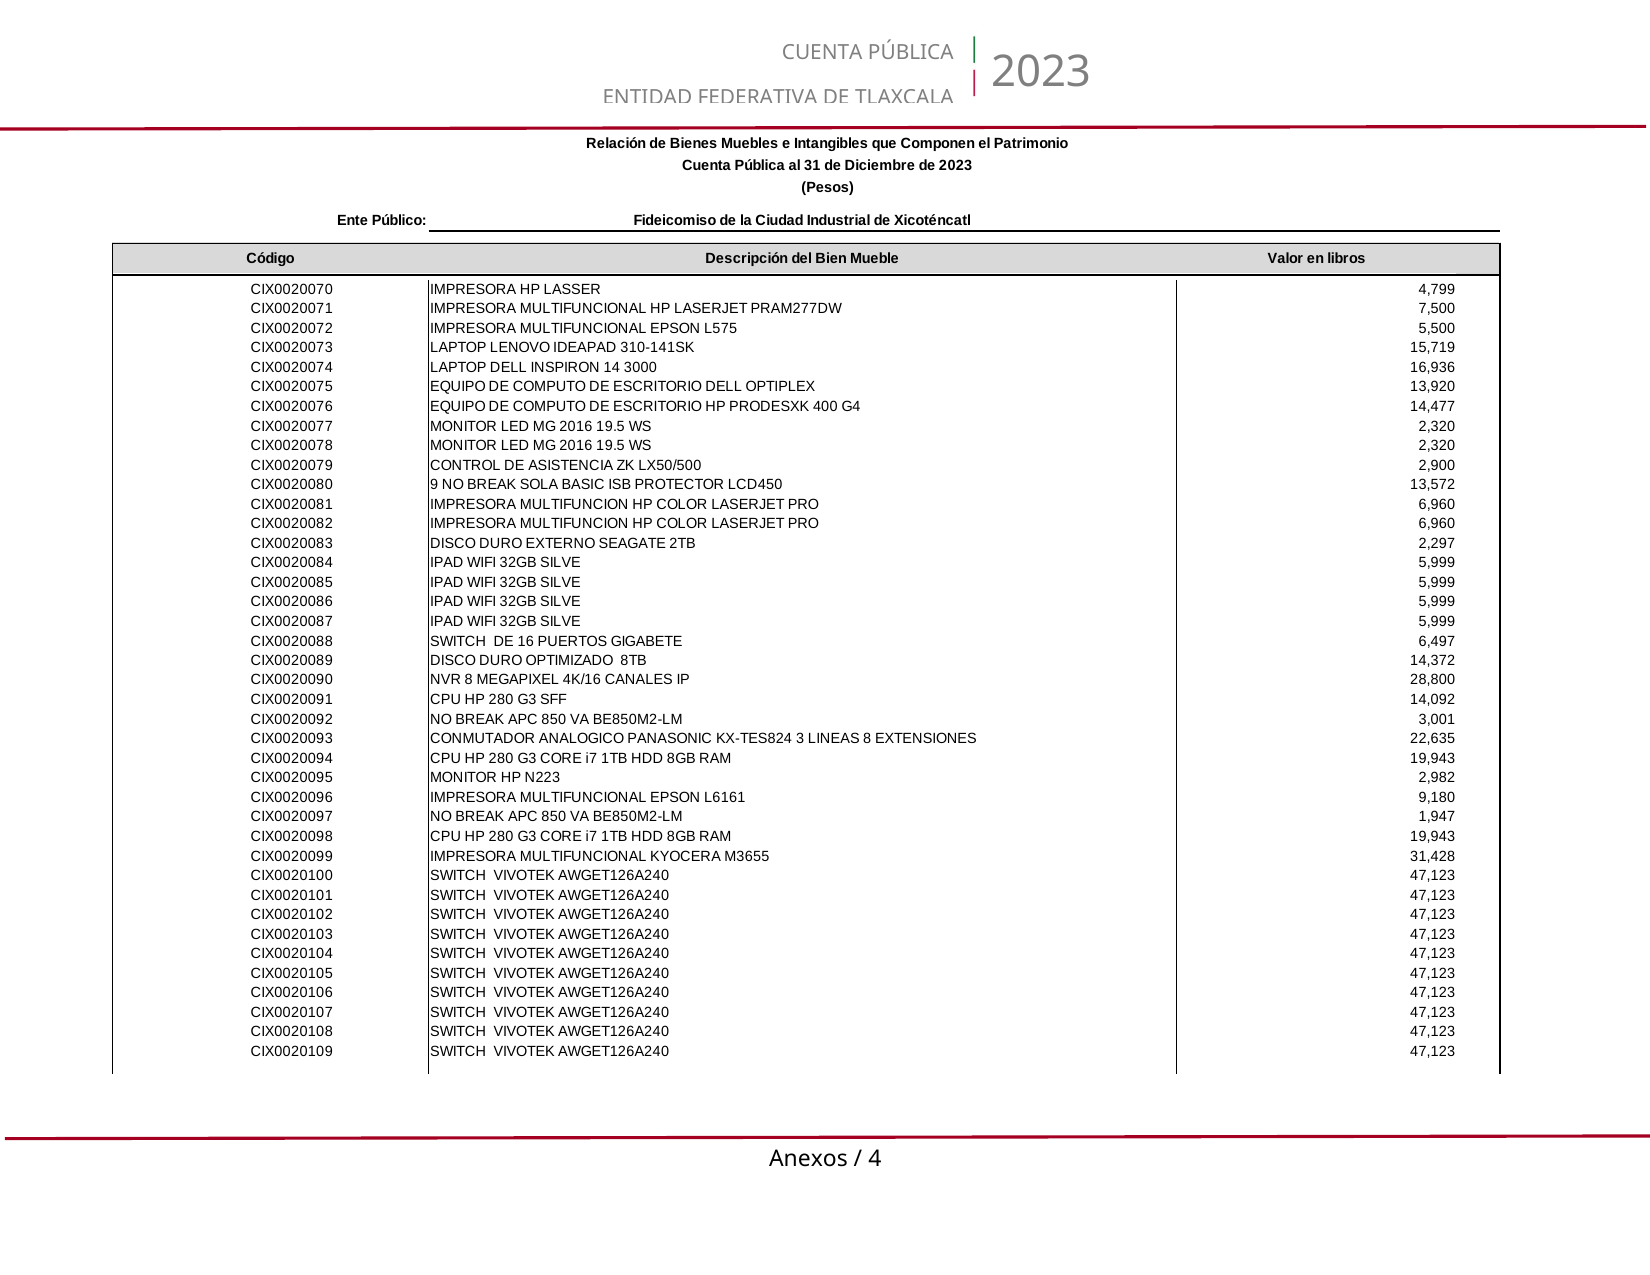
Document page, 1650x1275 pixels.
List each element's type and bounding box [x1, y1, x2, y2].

picture [968, 28, 985, 100]
